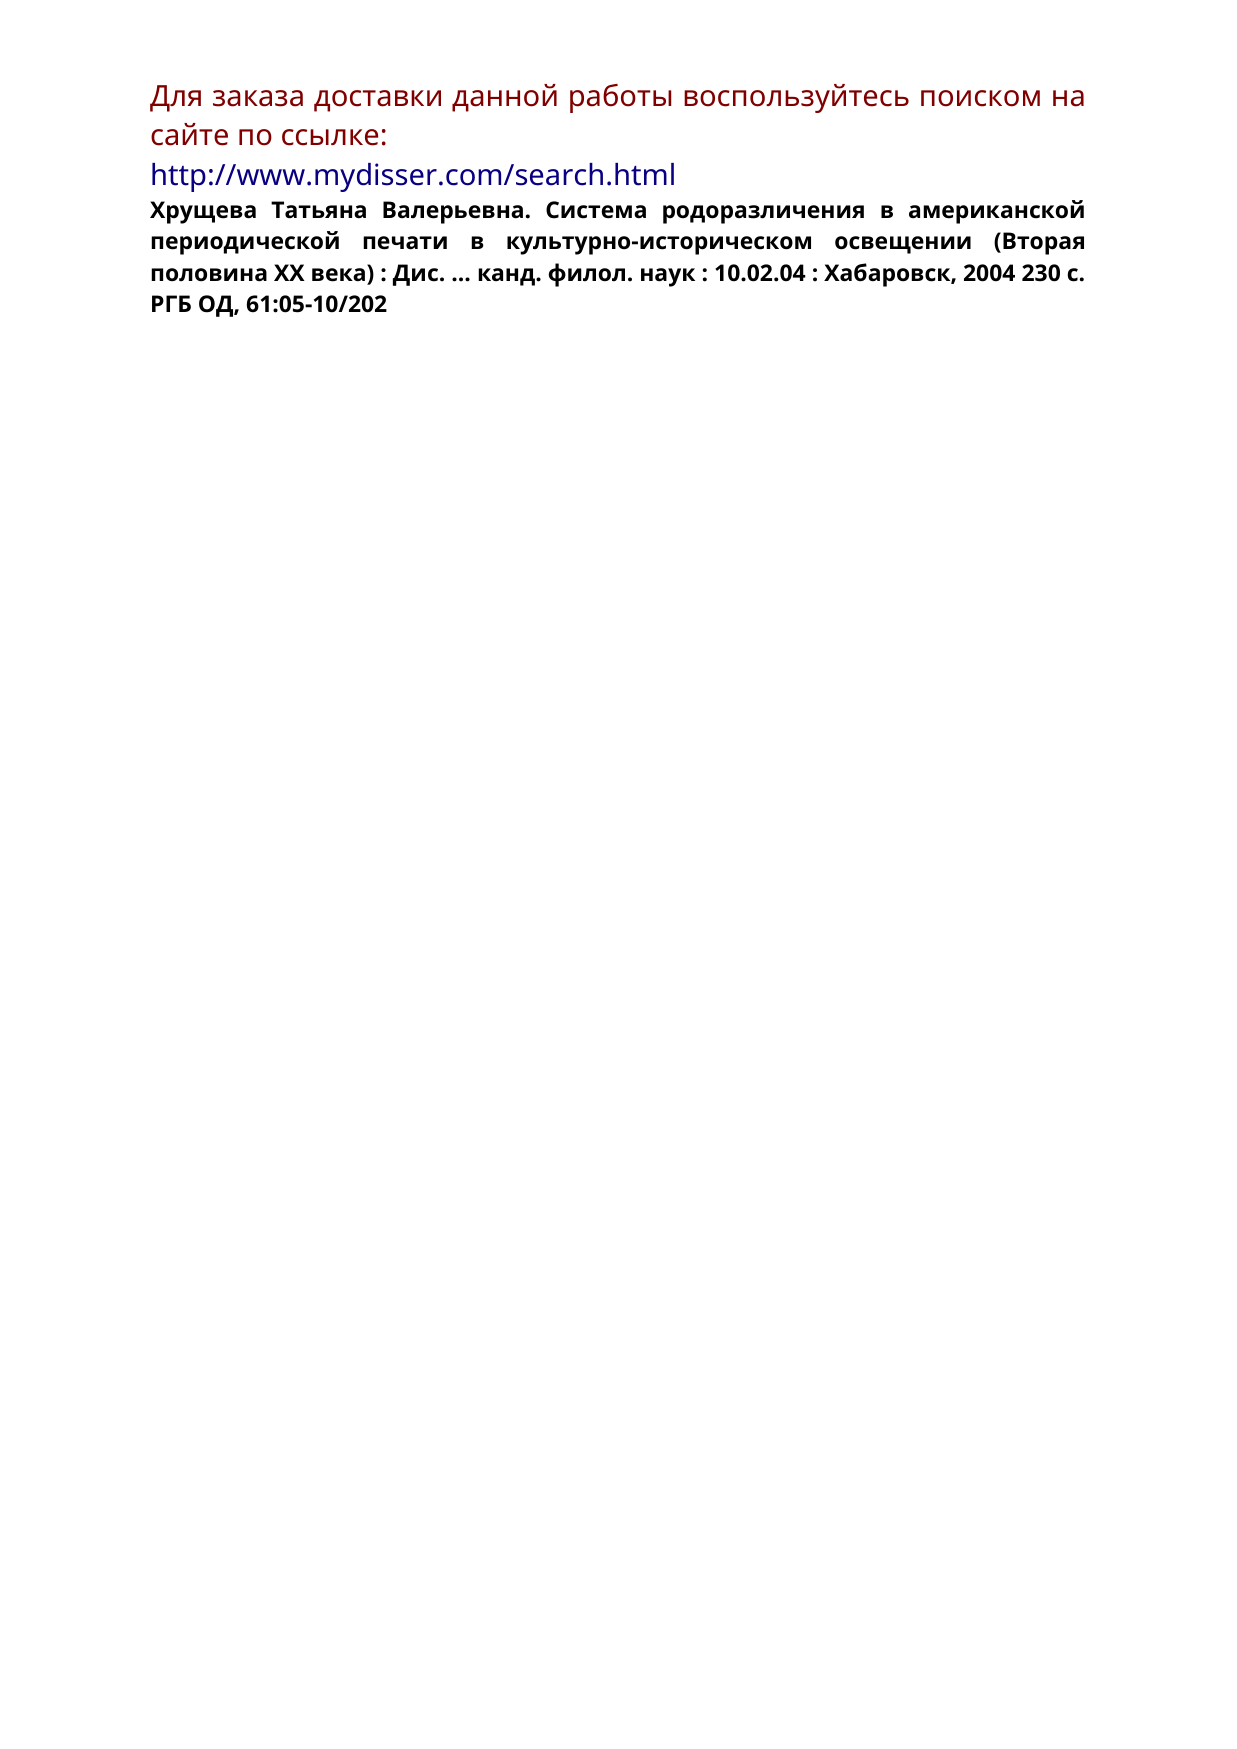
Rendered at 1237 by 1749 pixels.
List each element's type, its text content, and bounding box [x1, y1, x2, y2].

text Хрущева Татьяна Валерьевна. Система родоразличения в американской периодической печати в культурно-историческом освещении (Вторая половина XX века) : Дис. ... канд. филол. наук : 10.02.04 : Хабаровск, 2004 230 c. РГБ ОД, 61:05-10/202 [150, 194, 1086, 319]
